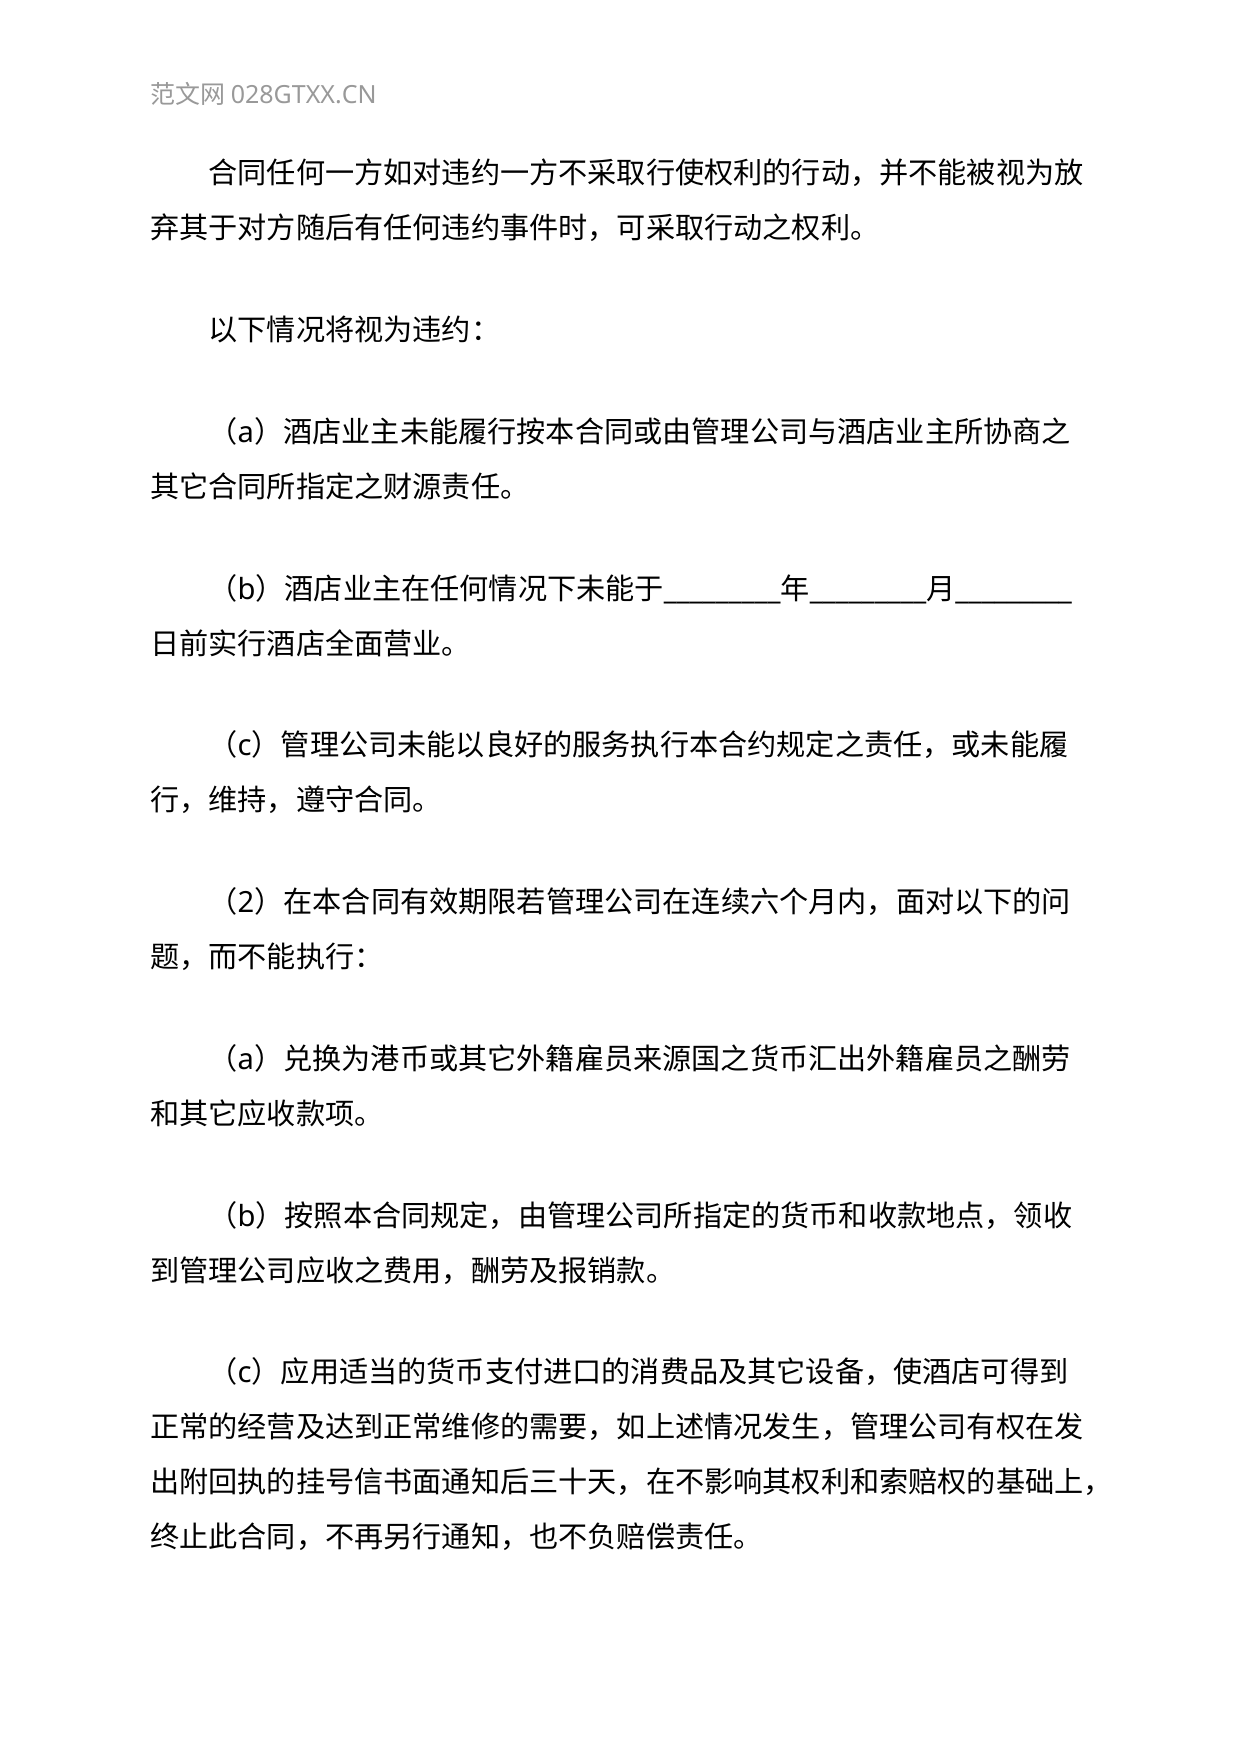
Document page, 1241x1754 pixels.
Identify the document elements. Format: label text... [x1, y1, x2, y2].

text （c）管理公司未能以良好的服务执行本合约规定之责任，或未能履行，维持，遵守合同。 [150, 722, 1090, 819]
text （b）酒店业主在任何情况下未能于_________年_________月_________日前实行酒店全面营业。 [150, 565, 1090, 662]
text （a）兑换为港币或其它外籍雇员来源国之货币汇出外籍雇员之酬劳和其它应收款项。 [150, 1036, 1090, 1133]
text 以下情况将视为违约： [150, 307, 1090, 349]
text （2）在本合同有效期限若管理公司在连续六个月内，面对以下的问题，而不能执行： [150, 879, 1090, 976]
text （a）酒店业主未能履行按本合同或由管理公司与酒店业主所协商之其它合同所指定之财源责任。 [150, 408, 1090, 506]
text （c）应用适当的货币支付进口的消费品及其它设备，使酒店可得到正常的经营及达到正常维修的需要，如上述情况发生，管理公司有权在发出附回执的挂号信书面通知后三十天，在不影响其权利和索赔权的基础上，终止此合同，不再另行通知，也不负赔偿责任。 [150, 1349, 1090, 1556]
text 合同任何一方如对违约一方不采取行使权利的行动，并不能被视为放弃其于对方随后有任何违约事件时，可采取行动之权利。 [150, 150, 1090, 247]
text （b）按照本合同规定，由管理公司所指定的货币和收款地点，领收到管理公司应收之费用，酬劳及报销款。 [150, 1192, 1090, 1289]
